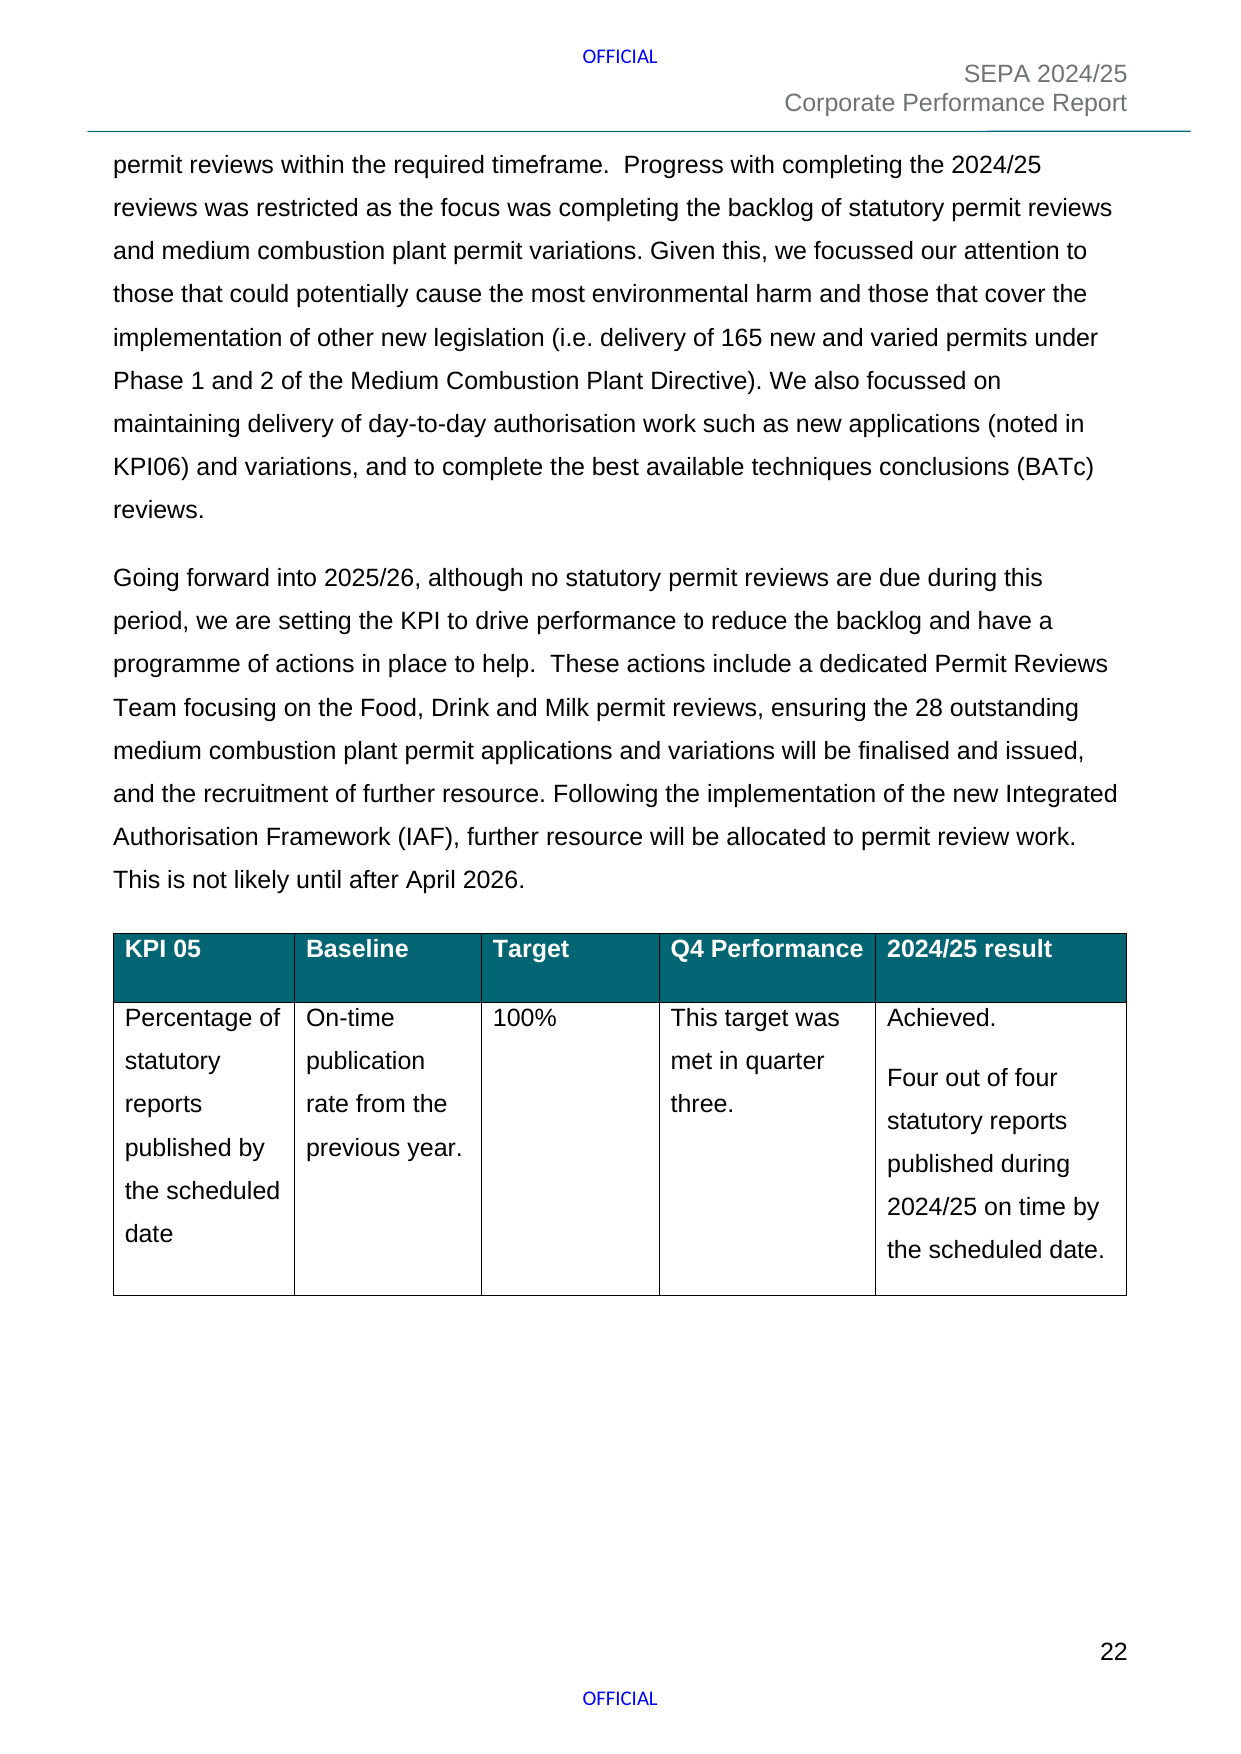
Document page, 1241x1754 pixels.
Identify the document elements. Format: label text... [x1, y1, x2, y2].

text Going forward into 2025/26, although no statutory permit reviews are due during this period, we are setting the KPI to drive performance to reduce the backlog and have a programme of actions in place to help. These actions include a dedicated Permit Reviews Team focusing on the Food, Drink and Milk permit reviews, ensuring the 28 outstanding medium combustion plant permit applications and variations will be finalised and issued, and the recruitment of further resource. Following the implementation of the new Integrated Authorisation Framework (IAF), further resource will be allocated to permit review work. This is not likely until after April 2026. [113, 563, 1127, 894]
table_header Baseline [295, 934, 481, 1002]
table_header Target [482, 934, 659, 1002]
table_cell 100% [482, 1003, 659, 1295]
table_header KPI 05 [114, 934, 294, 1002]
table_header Q4 Performance [660, 934, 875, 1002]
table_cell On-time publication rate from the previous year. [295, 1003, 481, 1295]
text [113, 150, 1127, 524]
table_cell Achieved. Four out of four statutory reports published during 2024/25 on time by the scheduled date. [876, 1003, 1126, 1295]
table_header 2024/25 result [876, 934, 1126, 1002]
table_cell Percentage of statutory reports published by the scheduled date​ ​ [114, 1003, 294, 1295]
table_cell This target was met in quarter three. [660, 1003, 875, 1295]
